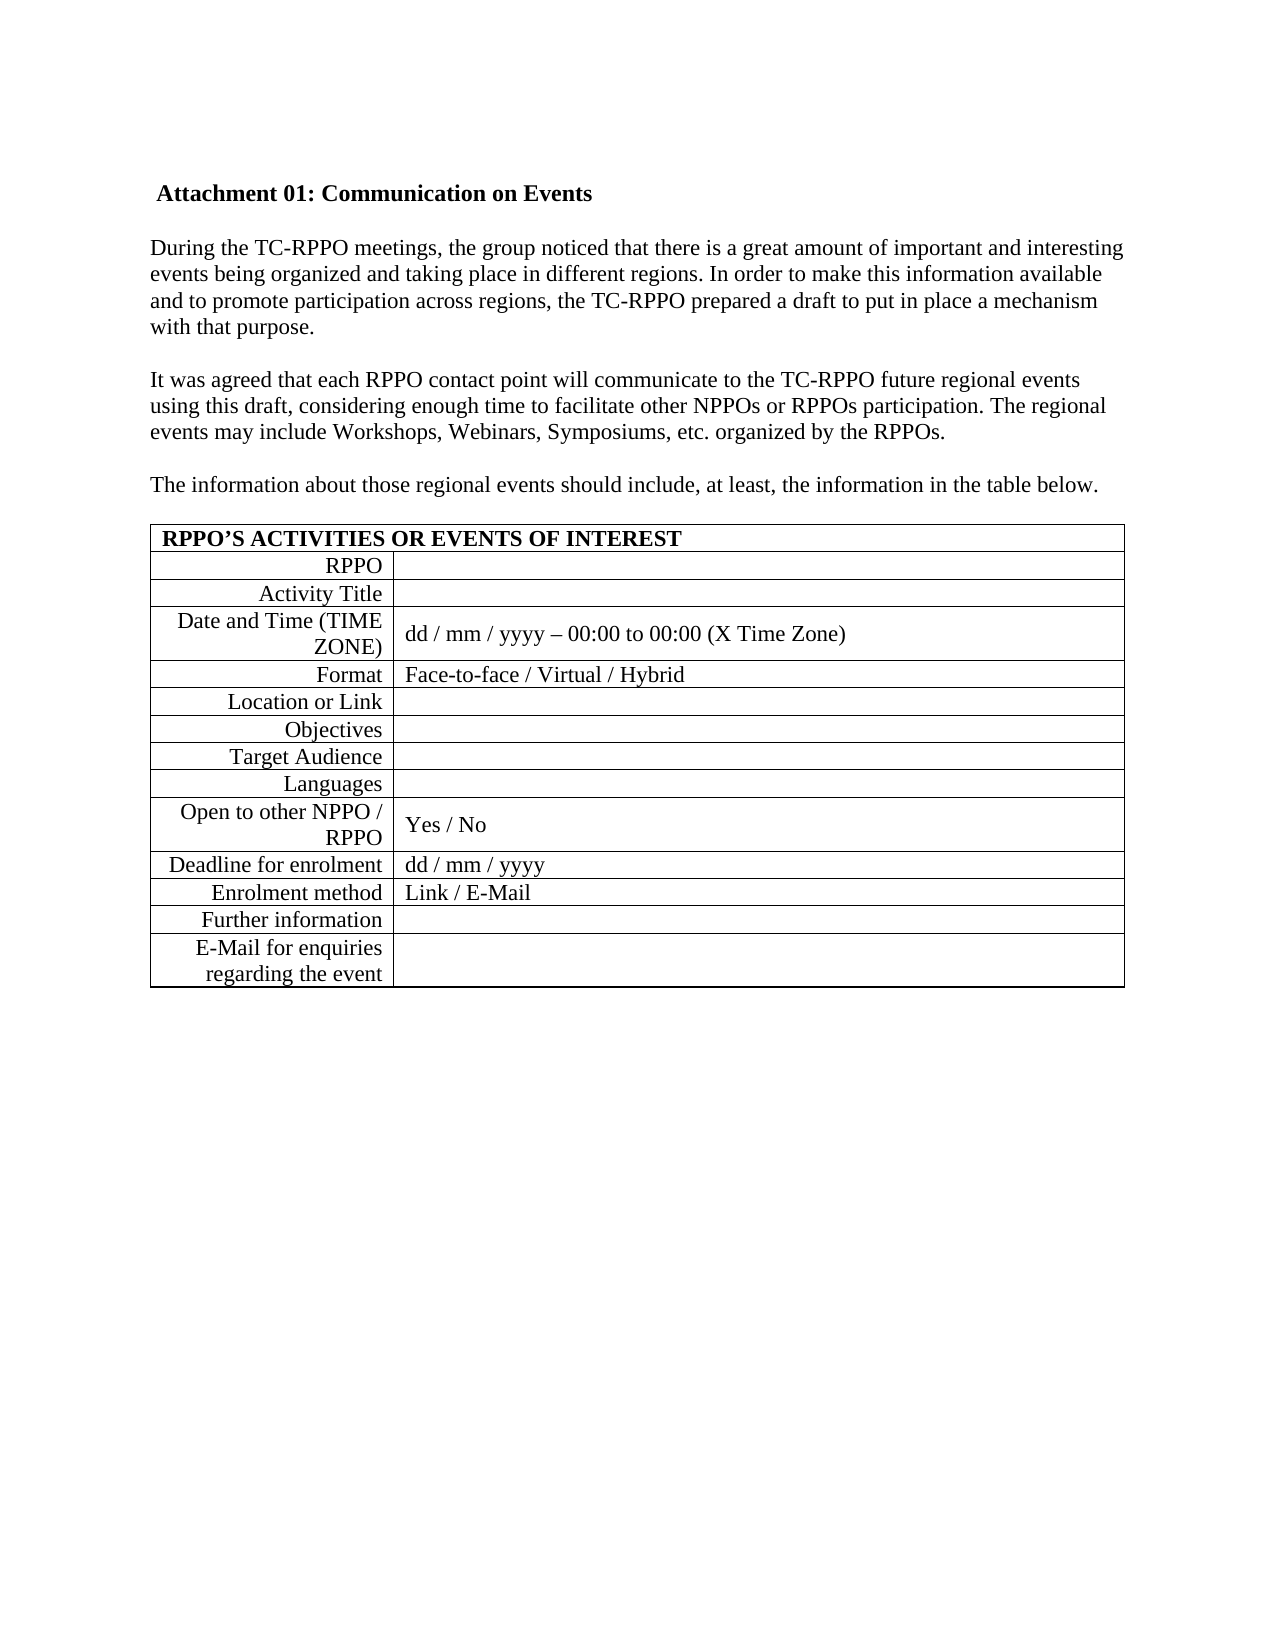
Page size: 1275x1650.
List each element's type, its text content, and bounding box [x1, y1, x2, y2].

table_cell Deadline for enrolment [151, 852, 393, 878]
table_cell Location or Link [151, 688, 393, 714]
table_cell Further information [151, 906, 393, 933]
table_cell dd / mm / yyyy [394, 852, 1124, 878]
text The information about those regional events should include, at least, the information in the table below. [150, 471, 1125, 497]
table_cell [394, 688, 1124, 714]
table_cell [394, 580, 1124, 606]
table_cell Open to other NPPO / RPPO [151, 798, 393, 851]
table_cell Enrolment method [151, 879, 393, 905]
text During the TC-RPPO meetings, the group noticed that there is a great amount of important and interesting events being organized and taking place in different regions. In order to make this information available and to promote participation across regions, the TC-RPPO prepared a draft to put in place a mechanism with that purpose. [150, 234, 1125, 339]
table_cell [394, 552, 1124, 579]
table_cell dd / mm / yyyy – 00:00 to 00:00 (X Time Zone) [394, 607, 1124, 660]
table_cell [394, 716, 1124, 742]
table_cell Objectives [151, 716, 393, 742]
table_cell Face-to-face / Virtual / Hybrid [394, 661, 1124, 687]
table_cell Languages [151, 770, 393, 797]
table_cell Link / E-Mail [394, 879, 1124, 905]
table_header RPPO’S ACTIVITIES OR EVENTS OF INTEREST [151, 525, 1124, 551]
table_cell Date and Time (TIME ZONE) [151, 607, 393, 660]
text Attachment 01: Communication on Events [150, 179, 1125, 206]
table_cell [394, 934, 1124, 986]
table_cell [394, 906, 1124, 933]
table_cell Format [151, 661, 393, 687]
table_cell Activity Title [151, 580, 393, 606]
table_cell Target Audience [151, 743, 393, 769]
table_cell E-Mail for enquiries regarding the event [151, 934, 393, 986]
table_cell Yes / No [394, 798, 1124, 851]
text It was agreed that each RPPO contact point will communicate to the TC-RPPO future regional events using this draft, considering enough time to facilitate other NPPOs or RPPOs participation. The regional events may include Workshops, Webinars, Symposiums, etc. organized by the RPPOs. [150, 366, 1125, 445]
table_cell [394, 770, 1124, 797]
table_cell RPPO [151, 552, 393, 579]
table_cell [394, 743, 1124, 769]
